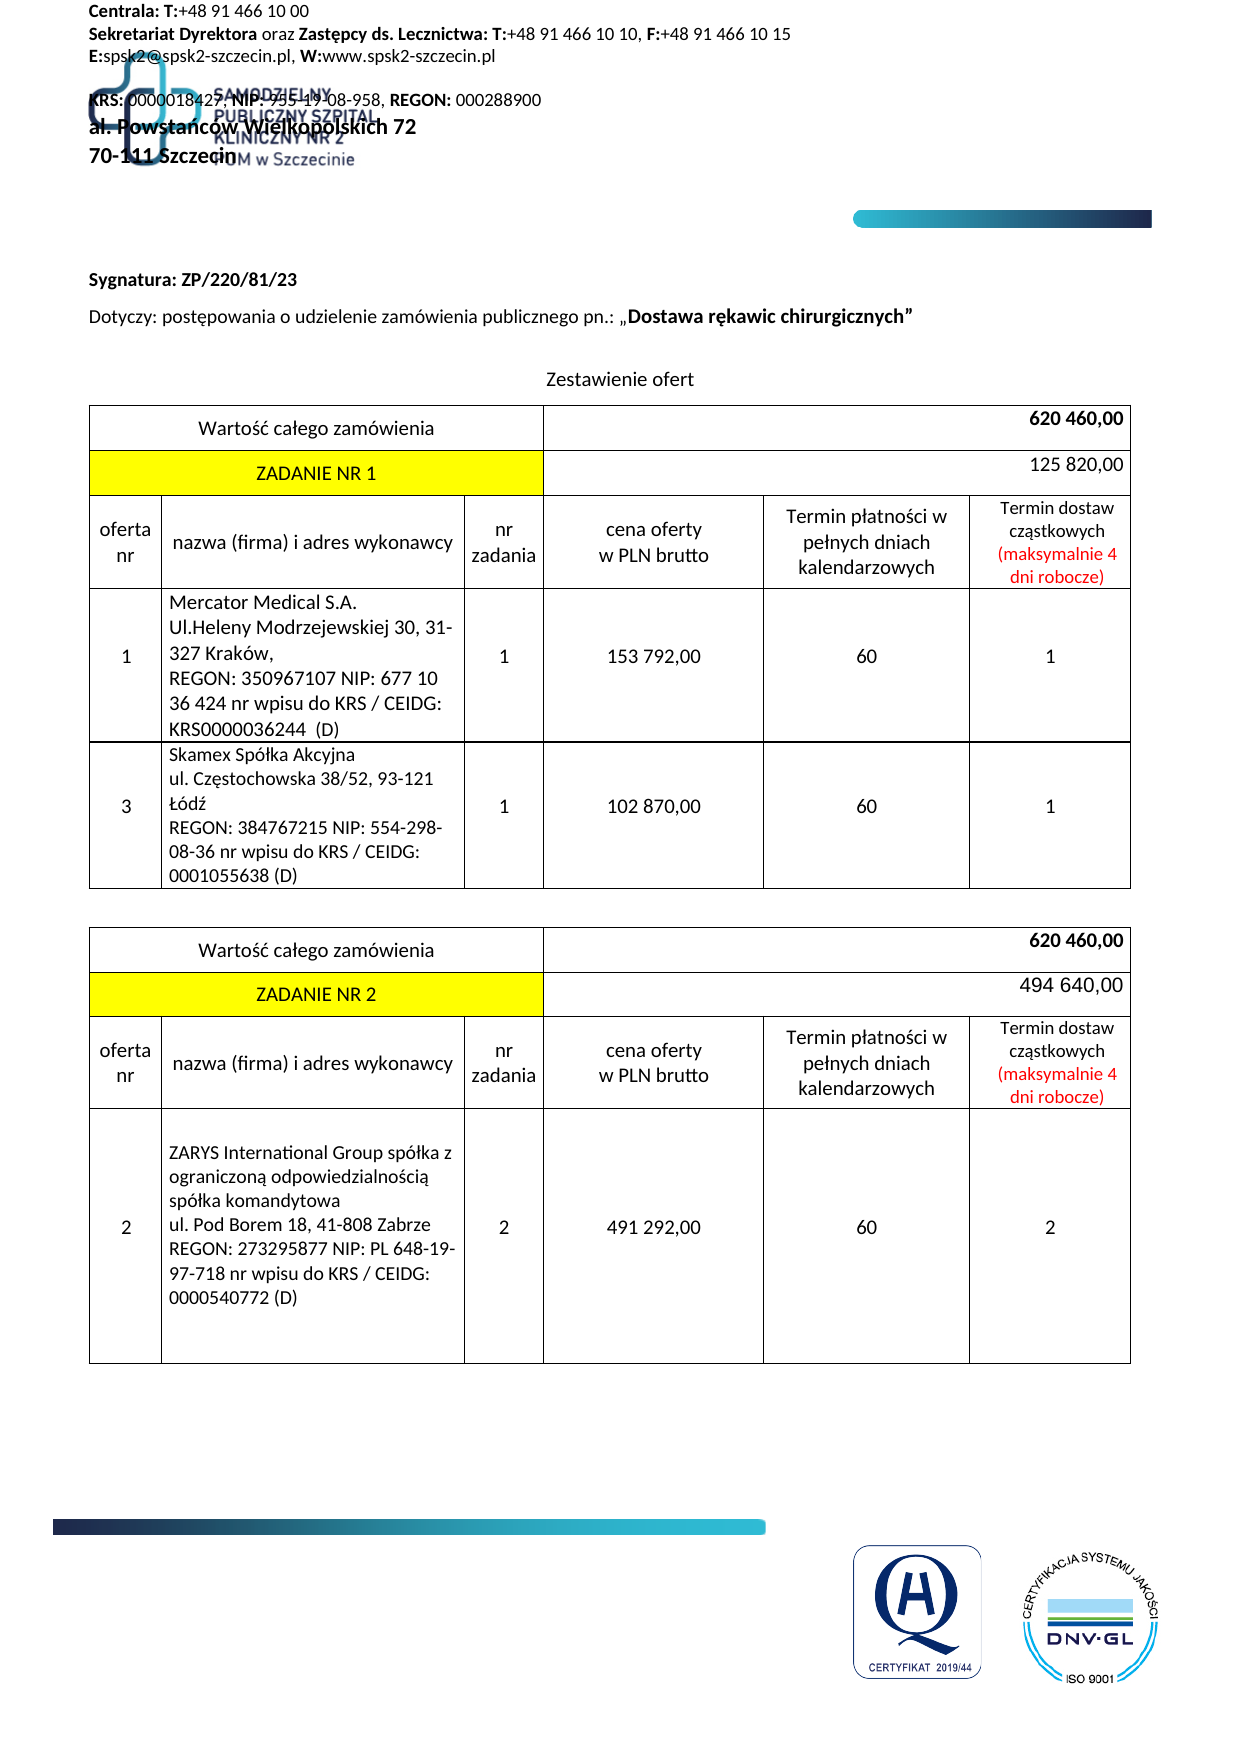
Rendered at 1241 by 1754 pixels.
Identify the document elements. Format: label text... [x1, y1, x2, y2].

table_cell [970, 496, 1130, 588]
text Sygnatura: ZP/220/81/23 [89, 267, 1152, 291]
text Zestawienie ofert [89, 366, 1152, 392]
table_cell cena oferty w PLN brutto [544, 1017, 763, 1108]
table_cell 1 [465, 589, 543, 741]
text Dotyczy: postępowania o udzielenie zamówienia publicznego pn.: „Dostawa rękawic chirurgicznych” [89, 303, 1152, 328]
table_cell 1 [970, 589, 1130, 741]
table_cell Skamex Spółka Akcyjna ul. Częstochowska 38/52, 93-121 Łódź REGON: 384767215 NIP: 554-298-08-36 nr wpisu do KRS / CEIDG: 0001055638 (D) [162, 743, 464, 887]
table_cell 60 [764, 1109, 969, 1362]
table_cell Termin płatności w pełnych dniach kalendarzowych [764, 1017, 969, 1108]
table_header 620 460,00 [544, 406, 1130, 450]
table_cell nr zadania [465, 496, 543, 588]
table_cell 60 [764, 743, 969, 887]
table_cell 1 [90, 589, 161, 741]
table_cell cena oferty w PLN brutto [544, 496, 763, 588]
table_cell 1 [970, 743, 1130, 887]
table_cell 3 [90, 743, 161, 887]
table_cell oferta nr [90, 496, 161, 588]
table_cell 2 [970, 1109, 1130, 1362]
table_cell oferta nr [90, 1017, 161, 1108]
table_cell [970, 1017, 1130, 1108]
table_cell 491 292,00 [544, 1109, 763, 1362]
picture [853, 1534, 1241, 1739]
table_cell 125 820,00 [544, 451, 1130, 495]
table_cell Termin płatności w pełnych dniach kalendarzowych [764, 496, 969, 588]
table_cell 494 640,00 [544, 973, 1130, 1016]
table_cell ZADANIE NR 2 [90, 973, 543, 1016]
table_cell 153 792,00 [544, 589, 763, 741]
table_cell ZADANIE NR 1 [90, 451, 543, 495]
table_cell 1 [465, 743, 543, 887]
table_cell 2 [465, 1109, 543, 1362]
table_cell 102 870,00 [544, 743, 763, 887]
table_cell nazwa (firma) i adres wykonawcy [162, 496, 464, 588]
table_header 620 460,00 [544, 928, 1130, 972]
table_cell Mercator Medical S.A. Ul.Heleny Modrzejewskiej 30, 31-327 Kraków, REGON: 350967107 NIP: 677 10 36 424 nr wpisu do KRS / CEIDG: KRS0000036244 (D) [162, 589, 464, 741]
table_cell nr zadania [465, 1017, 543, 1108]
table_header Wartość całego zamówienia [90, 928, 543, 972]
table_cell 2 [90, 1109, 161, 1362]
table_cell nazwa (firma) i adres wykonawcy [162, 1017, 464, 1108]
table_cell ZARYS International Group spółka z ograniczoną odpowiedzialnością spółka komandytowa ul. Pod Borem 18, 41-808 Zabrze REGON: 273295877 NIP: PL 648-19-97-718 nr wpisu do KRS / CEIDG: 0000540772 (D) [162, 1109, 464, 1362]
picture [0, 0, 468, 237]
table_header Wartość całego zamówienia [90, 406, 543, 450]
table_cell 60 [764, 589, 969, 741]
